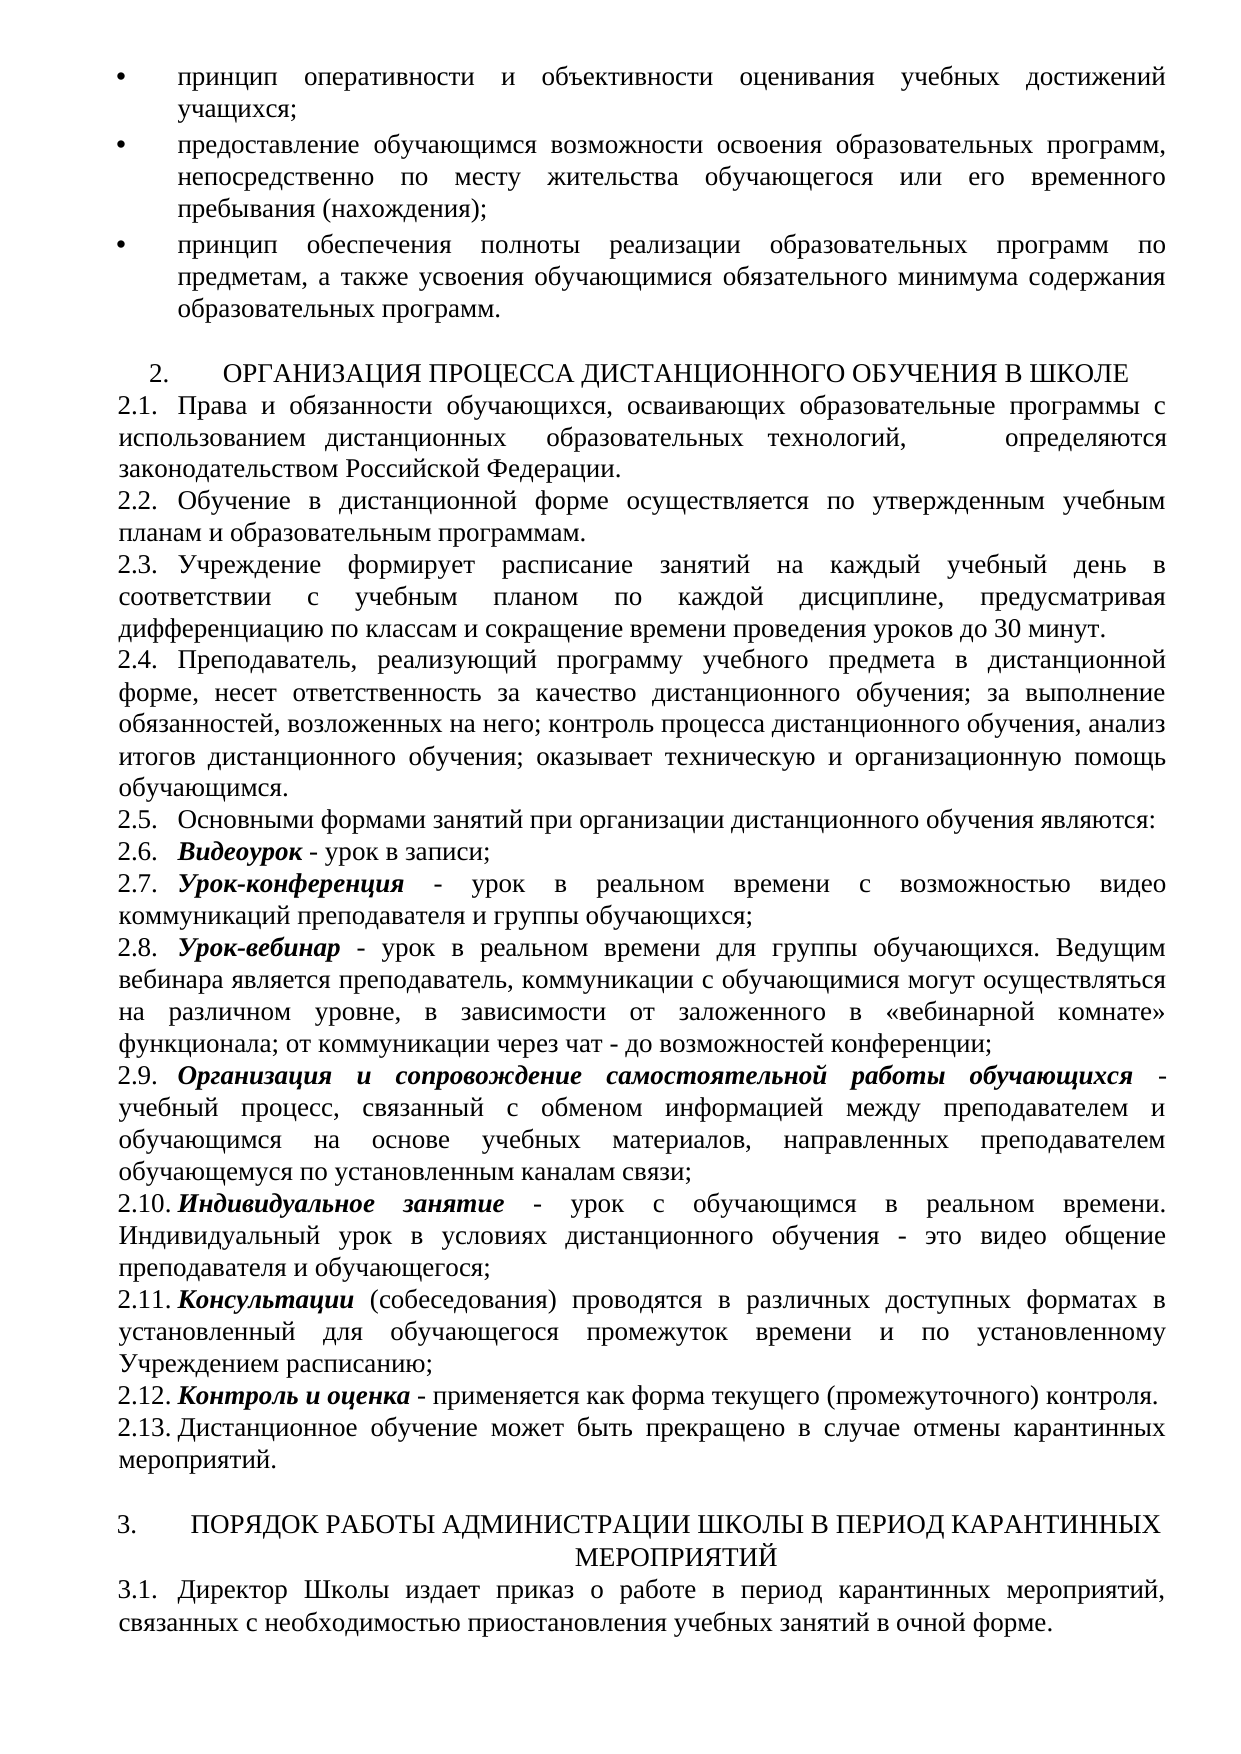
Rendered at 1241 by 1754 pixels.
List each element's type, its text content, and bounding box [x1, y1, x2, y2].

list Урок-вебинар - урок в реальном времени для группы обучающихся. Ведущим вебинара является преподаватель, коммуникации с обучающимися могут осуществляться на различном уровне, в зависимости от заложенного в «вебинарной комнате» функционала; от коммуникации через чат - до возможностей конференции; [117, 931, 1167, 1058]
list Урок-конференция - урок в реальном времени с возможностью видео коммуникаций преподавателя и группы обучающихся; [117, 867, 1167, 931]
list Контроль и оценка - применяется как форма текущего (промежуточного) контроля. [117, 1379, 1167, 1410]
list ПОРЯДОК РАБОТЫ АДМИНИСТРАЦИИ ШКОЛЫ В ПЕРИОД КАРАНТИННЫХ МЕРОПРИЯТИЙ [113, 1509, 1166, 1572]
list предоставление обучающимся возможности освоения образовательных программ, непосредственно по месту жительства обучающегося или его временного пребывания (нахождения); [116, 128, 1167, 223]
list Организация и сопровождение самостоятельной работы обучающихся - учебный процесс, связанный с обменом информацией между преподавателем и обучающимся на основе учебных материалов, направленных преподавателем обучающемуся по установленным каналам связи; [117, 1059, 1167, 1186]
list Индивидуальное занятие - урок с обучающимся в реальном времени. Индивидуальный урок в условиях дистанционного обучения - это видео общение преподавателя и обучающегося; [117, 1187, 1167, 1282]
list принцип обеспечения полноты реализации образовательных программ по предметам, а также усвоения обучающимися обязательного минимума содержания образовательных программ. [116, 228, 1167, 323]
list Учреждение формирует расписание занятий на каждый учебный день в соответствии с учебным планом по каждой дисциплине, предусматривая дифференциацию по классам и сокращение времени проведения уроков до 30 минут. [117, 548, 1167, 643]
list принцип оперативности и объективности оценивания учебных достижений учащихся; [116, 60, 1167, 123]
list ОРГАНИЗАЦИЯ ПРОЦЕССА ДИСТАНЦИОННОГО ОБУЧЕНИЯ В ШКОЛЕ [113, 357, 1166, 389]
list Консультации (собеседования) проводятся в различных доступных форматах в установленный для обучающегося промежуток времени и по установленному Учреждением расписанию; [117, 1283, 1167, 1378]
list Основными формами занятий при организации дистанционного обучения являются: [117, 803, 1167, 835]
list Директор Школы издает приказ о работе в период карантинных мероприятий, связанных с необходимостью приостановления учебных занятий в очной форме. [117, 1574, 1167, 1637]
list Права и обязанности обучающихся, осваивающих образовательные программы с использованием дистанционных образовательных технологий, определяются законодательством Российской Федерации. [117, 389, 1167, 483]
list Дистанционное обучение может быть прекращено в случае отмены карантинных мероприятий. [117, 1411, 1167, 1474]
list Преподаватель, реализующий программу учебного предмета в дистанционной форме, несет ответственность за качество дистанционного обучения; за выполнение обязанностей, возложенных на него; контроль процесса дистанционного обучения, анализ итогов дистанционного обучения; оказывает техническую и организационную помощь обучающимся. [117, 644, 1167, 803]
list Обучение в дистанционной форме осуществляется по утвержденным учебным планам и образовательным программам. [117, 484, 1167, 547]
list Видеоурок - урок в записи; [117, 836, 1167, 867]
